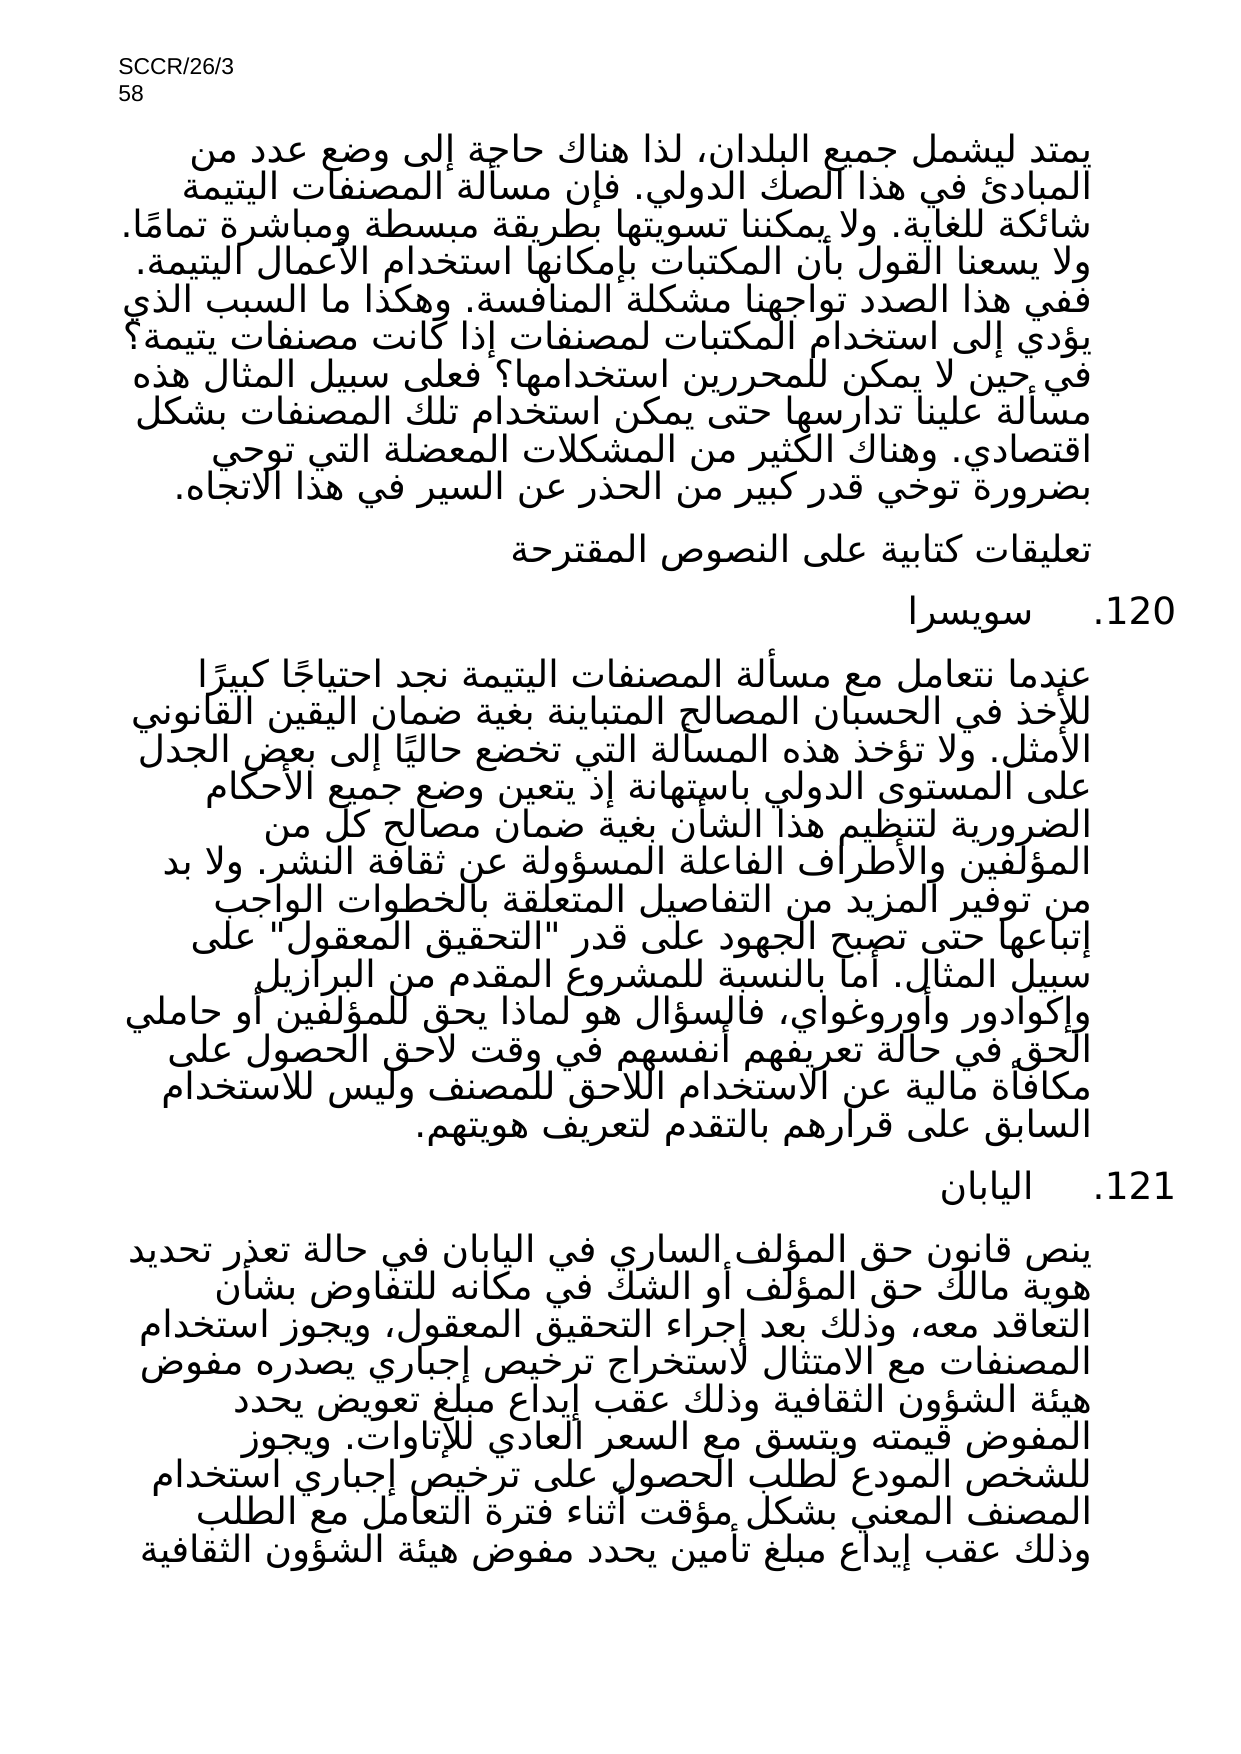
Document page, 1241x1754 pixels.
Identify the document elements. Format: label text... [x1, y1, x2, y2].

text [118, 132, 1092, 507]
text سويسرا [118, 595, 1092, 632]
text عندما نتعامل مع مسألة المصنفات اليتيمة نجد احتياجًا كبيرًا للأخذ في الحسبان المصالح المتباينة بغية ضمان اليقين القانوني الأمثل. ولا تؤخذ هذه المسألة التي تخضع حاليًا إلى بعض الجدل على المستوى الدولي باستهانة إذ يتعين وضع جميع الأحكام الضرورية لتنظيم هذا الشأن بغية ضمان مصالح كل من المؤلفين والأطراف الفاعلة المسؤولة عن ثقافة النشر. ولا بد من توفير المزيد من التفاصيل المتعلقة بالخطوات الواجب إتباعها حتى تصبح الجهود على قدر "التحقيق المعقول" على سبيل المثال. أما بالنسبة للمشروع المقدم من البرازيل وإكوادور وأوروغواي، فالسؤال هو لماذا يحق للمؤلفين أو حاملي الحق في حالة تعريفهم أنفسهم في وقت لاحق الحصول على مكافأة مالية عن الاستخدام اللاحق للمصنف وليس للاستخدام السابق على قرارهم بالتقدم لتعريف هويتهم. [118, 657, 1092, 1145]
text اليابان [118, 1170, 1092, 1207]
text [118, 1232, 1092, 1570]
text تعليقات كتابية على النصوص المقترحة [118, 532, 1092, 570]
